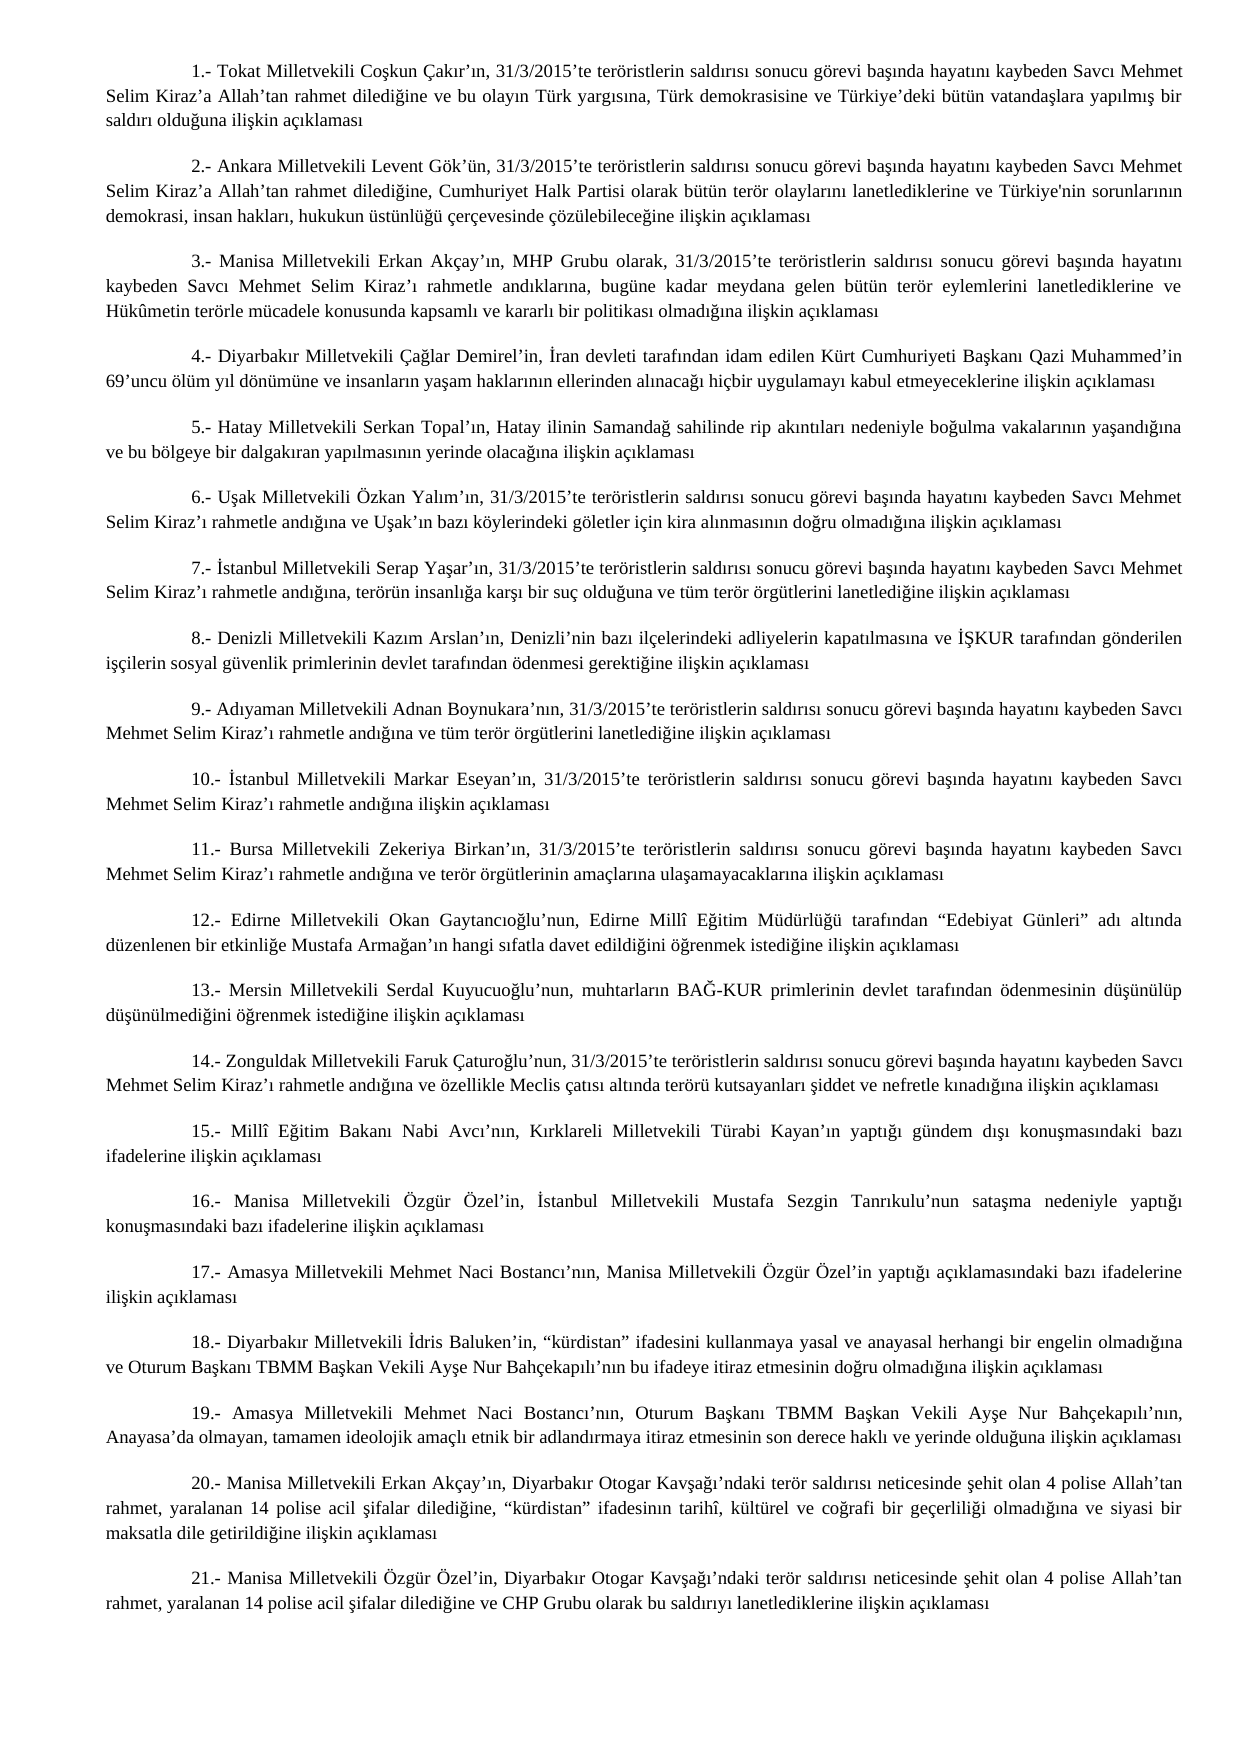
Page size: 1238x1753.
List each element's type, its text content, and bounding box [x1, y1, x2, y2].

text 12.- Edirne Milletvekili Okan Gaytancıoğlu’nun, Edirne Millî Eğitim Müdürlüğü tarafından “Edebiyat Günleri” adı altında düzenlenen bir etkinliğe Mustafa Armağan’ın hangi sıfatla davet edildiğini öğrenmek istediğine ilişkin açıklaması [106, 909, 1184, 955]
text 8.- Denizli Milletvekili Kazım Arslan’ın, Denizli’nin bazı ilçelerindeki adliyelerin kapatılmasına ve İŞKUR tarafından gönderilen işçilerin sosyal güvenlik primlerinin devlet tarafından ödenmesi gerektiğine ilişkin açıklaması [106, 627, 1184, 673]
text 13.- Mersin Milletvekili Serdal Kuyucuoğlu’nun, muhtarların BAĞ-KUR primlerinin devlet tarafından ödenmesinin düşünülüp düşünülmediğini öğrenmek istediğine ilişkin açıklaması [106, 979, 1184, 1025]
text 14.- Zonguldak Milletvekili Faruk Çaturoğlu’nun, 31/3/2015’te teröristlerin saldırısı sonucu görevi başında hayatını kaybeden Savcı Mehmet Selim Kiraz’ı rahmetle andığına ve özellikle Meclis çatısı altında terörü kutsayanları şiddet ve nefretle kınadığına ilişkin açıklaması [106, 1049, 1184, 1096]
text 21.- Manisa Milletvekili Özgür Özel’in, Diyarbakır Otogar Kavşağı’ndaki terör saldırısı neticesinde şehit olan 4 polise Allah’tan rahmet, yaralanan 14 polise acil şifalar dilediğine ve CHP Grubu olarak bu saldırıyı lanetlediklerine ilişkin açıklaması [106, 1567, 1184, 1613]
text 11.- Bursa Milletvekili Zekeriya Birkan’ın, 31/3/2015’te teröristlerin saldırısı sonucu görevi başında hayatını kaybeden Savcı Mehmet Selim Kiraz’ı rahmetle andığına ve terör örgütlerinin amaçlarına ulaşamayacaklarına ilişkin açıklaması [106, 838, 1184, 884]
text 2.- Ankara Milletvekili Levent Gök’ün, 31/3/2015’te teröristlerin saldırısı sonucu görevi başında hayatını kaybeden Savcı Mehmet Selim Kiraz’a Allah’tan rahmet dilediğine, Cumhuriyet Halk Partisi olarak bütün terör olaylarını lanetlediklerine ve Türkiye'nin sorunlarının demokrasi, insan hakları, hukukun üstünlüğü çerçevesinde çözülebileceğine ilişkin açıklaması [106, 155, 1184, 226]
text 18.- Diyarbakır Milletvekili İdris Baluken’in, “kürdistan” ifadesini kullanmaya yasal ve anayasal herhangi bir engelin olmadığına ve Oturum Başkanı TBMM Başkan Vekili Ayşe Nur Bahçekapılı’nın bu ifadeye itiraz etmesinin doğru olmadığına ilişkin açıklaması [106, 1331, 1184, 1377]
text 20.- Manisa Milletvekili Erkan Akçay’ın, Diyarbakır Otogar Kavşağı’ndaki terör saldırısı neticesinde şehit olan 4 polise Allah’tan rahmet, yaralanan 14 polise acil şifalar dilediğine, “kürdistan” ifadesinın tarihî, kültürel ve coğrafi bir geçerliliği olmadığına ve siyasi bir maksatla dile getirildiğine ilişkin açıklaması [106, 1472, 1184, 1543]
text 3.- Manisa Milletvekili Erkan Akçay’ın, MHP Grubu olarak, 31/3/2015’te teröristlerin saldırısı sonucu görevi başında hayatını kaybeden Savcı Mehmet Selim Kiraz’ı rahmetle andıklarına, bugüne kadar meydana gelen bütün terör eylemlerini lanetlediklerine ve Hükûmetin terörle mücadele konusunda kapsamlı ve kararlı bir politikası olmadığına ilişkin açıklaması [106, 250, 1184, 321]
text 17.- Amasya Milletvekili Mehmet Naci Bostancı’nın, Manisa Milletvekili Özgür Özel’in yaptığı açıklamasındaki bazı ifadelerine ilişkin açıklaması [106, 1261, 1184, 1307]
text 5.- Hatay Milletvekili Serkan Topal’ın, Hatay ilinin Samandağ sahilinde rip akıntıları nedeniyle boğulma vakalarının yaşandığına ve bu bölgeye bir dalgakıran yapılmasının yerinde olacağına ilişkin açıklaması [106, 416, 1184, 462]
text 7.- İstanbul Milletvekili Serap Yaşar’ın, 31/3/2015’te teröristlerin saldırısı sonucu görevi başında hayatını kaybeden Savcı Mehmet Selim Kiraz’ı rahmetle andığına, terörün insanlığa karşı bir suç olduğuna ve tüm terör örgütlerini lanetlediğine ilişkin açıklaması [106, 557, 1184, 603]
text 1.- Tokat Milletvekili Coşkun Çakır’ın, 31/3/2015’te teröristlerin saldırısı sonucu görevi başında hayatını kaybeden Savcı Mehmet Selim Kiraz’a Allah’tan rahmet dilediğine ve bu olayın Türk yargısına, Türk demokrasisine ve Türkiye’deki bütün vatandaşlara yapılmış bir saldırı olduğuna ilişkin açıklaması [106, 60, 1184, 131]
text 10.- İstanbul Milletvekili Markar Eseyan’ın, 31/3/2015’te teröristlerin saldırısı sonucu görevi başında hayatını kaybeden Savcı Mehmet Selim Kiraz’ı rahmetle andığına ilişkin açıklaması [106, 768, 1184, 814]
text 4.- Diyarbakır Milletvekili Çağlar Demirel’in, İran devleti tarafından idam edilen Kürt Cumhuriyeti Başkanı Qazi Muhammed’in 69’uncu ölüm yıl dönümüne ve insanların yaşam haklarının ellerinden alınacağı hiçbir uygulamayı kabul etmeyeceklerine ilişkin açıklaması [106, 345, 1184, 392]
text 6.- Uşak Milletvekili Özkan Yalım’ın, 31/3/2015’te teröristlerin saldırısı sonucu görevi başında hayatını kaybeden Savcı Mehmet Selim Kiraz’ı rahmetle andığına ve Uşak’ın bazı köylerindeki göletler için kira alınmasının doğru olmadığına ilişkin açıklaması [106, 486, 1184, 532]
text 15.- Millî Eğitim Bakanı Nabi Avcı’nın, Kırklareli Milletvekili Türabi Kayan’ın yaptığı gündem dışı konuşmasındaki bazı ifadelerine ilişkin açıklaması [106, 1120, 1184, 1166]
text 16.- Manisa Milletvekili Özgür Özel’in, İstanbul Milletvekili Mustafa Sezgin Tanrıkulu’nun sataşma nedeniyle yaptığı konuşmasındaki bazı ifadelerine ilişkin açıklaması [106, 1190, 1184, 1237]
text 9.- Adıyaman Milletvekili Adnan Boynukara’nın, 31/3/2015’te teröristlerin saldırısı sonucu görevi başında hayatını kaybeden Savcı Mehmet Selim Kiraz’ı rahmetle andığına ve tüm terör örgütlerini lanetlediğine ilişkin açıklaması [106, 697, 1184, 744]
text 19.- Amasya Milletvekili Mehmet Naci Bostancı’nın, Oturum Başkanı TBMM Başkan Vekili Ayşe Nur Bahçekapılı’nın, Anayasa’da olmayan, tamamen ideolojik amaçlı etnik bir adlandırmaya itiraz etmesinin son derece haklı ve yerinde olduğuna ilişkin açıklaması [106, 1402, 1184, 1448]
